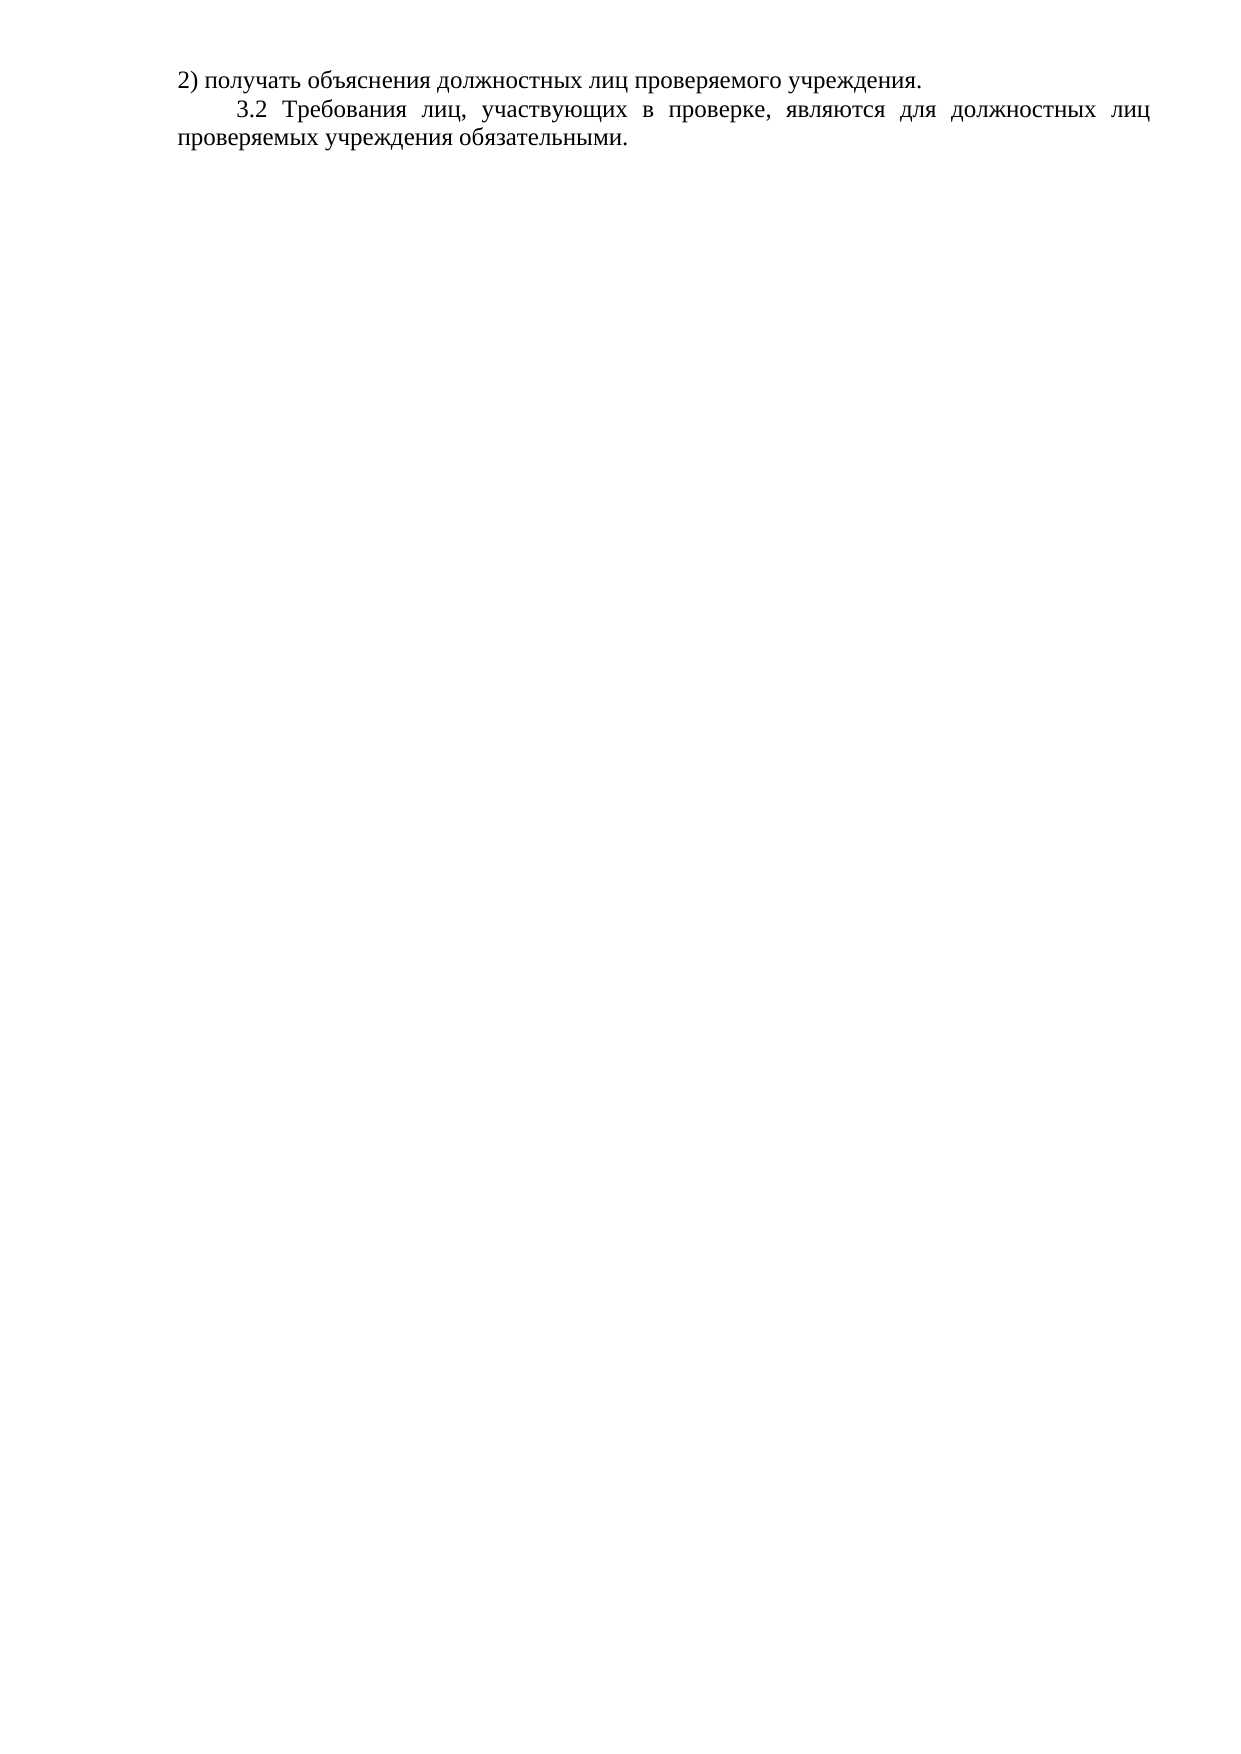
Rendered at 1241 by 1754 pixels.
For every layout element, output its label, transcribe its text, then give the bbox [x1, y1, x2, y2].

text 2) получать объяснения должностных лиц проверяемого учреждения. [177, 65, 1152, 94]
text 3.2 Требования лиц, участвующих в проверке, являются для должностных лиц проверяемых учреждения обязательными. [177, 94, 1152, 151]
